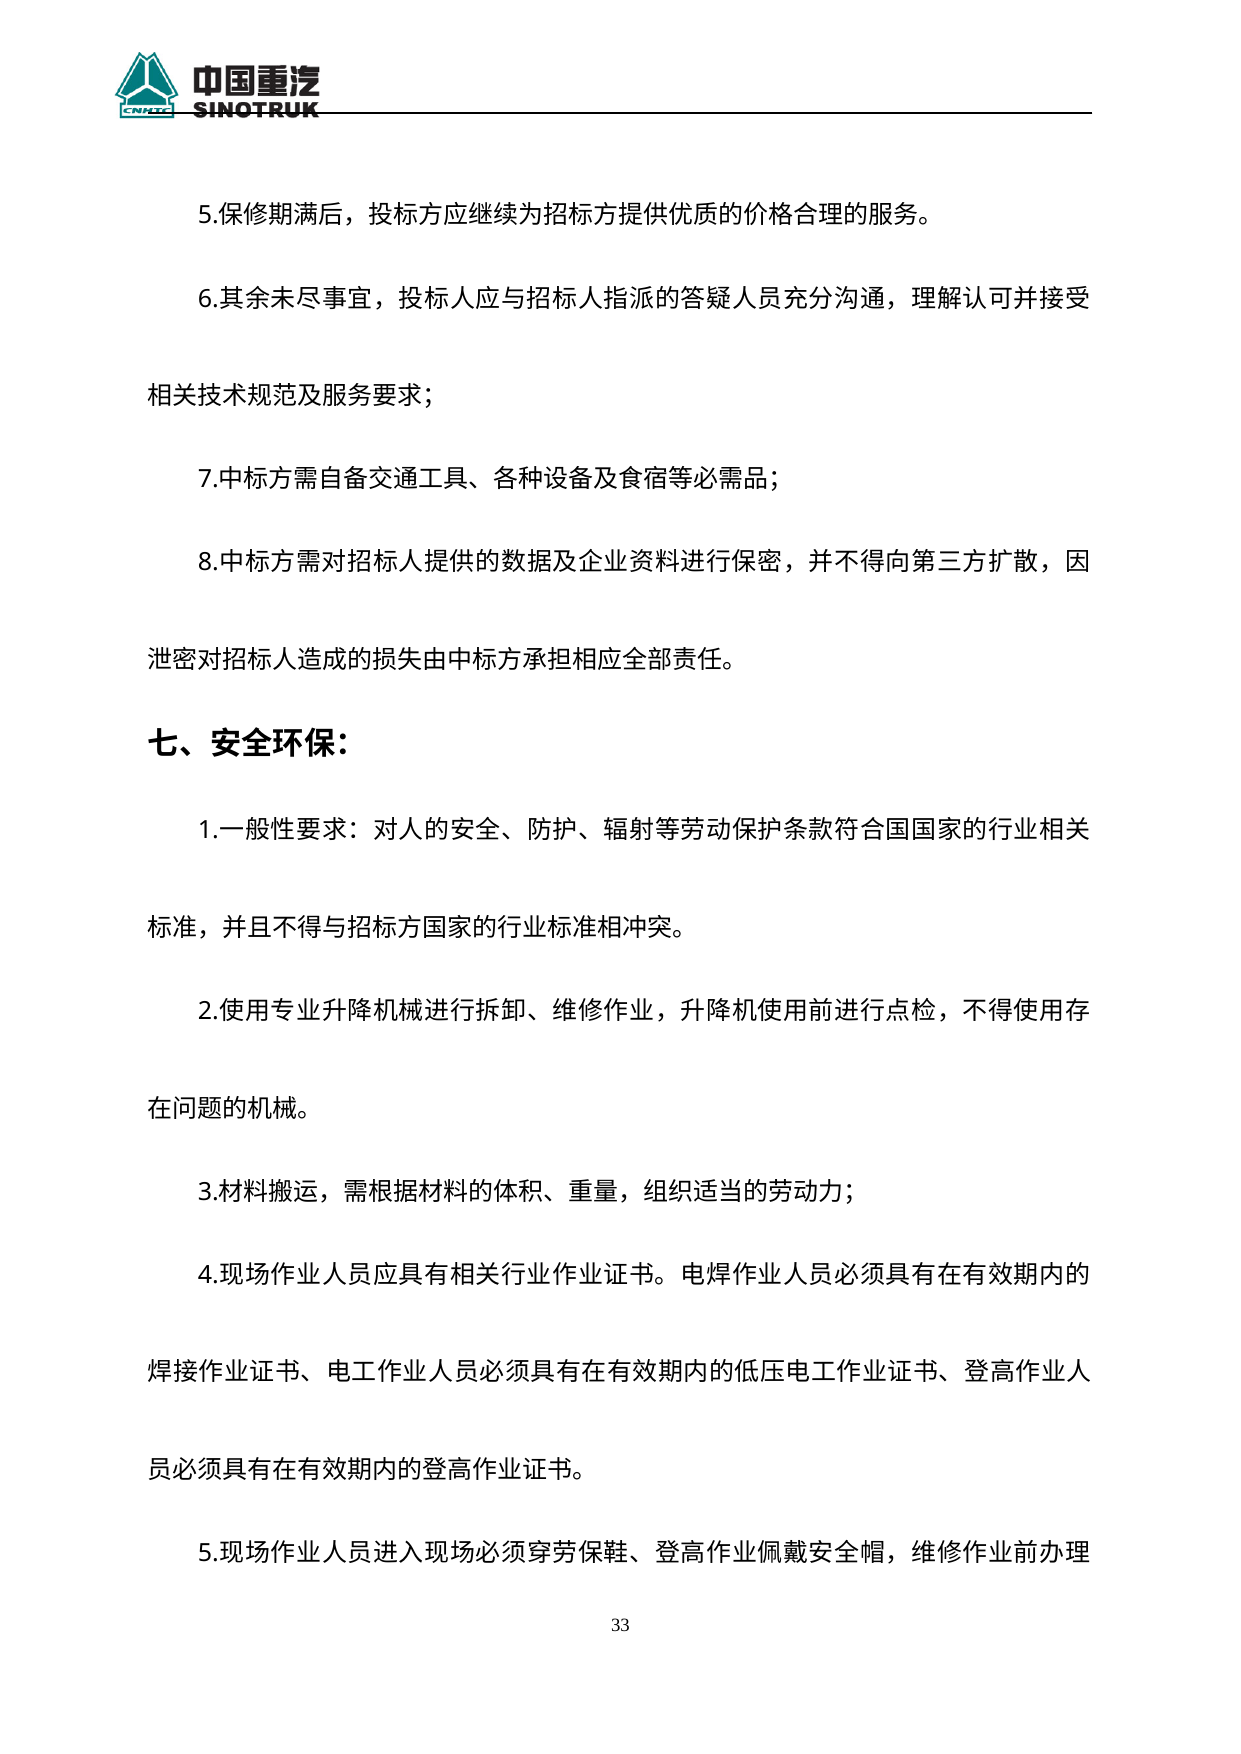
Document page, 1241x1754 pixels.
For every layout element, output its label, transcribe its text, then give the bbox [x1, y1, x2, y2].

text 6.其余未尽事宜，投标人应与招标人指派的答疑人员充分沟通，理解认可并接受相关技术规范及服务要求； [148, 264, 1092, 426]
text 1.一般性要求：对人的安全、防护、辐射等劳动保护条款符合国国家的行业相关标准，并且不得与招标方国家的行业标准相冲突。 [148, 796, 1092, 958]
text 4.现场作业人员应具有相关行业作业证书。电焊作业人员必须具有在有效期内的焊接作业证书、电工作业人员必须具有在有效期内的低压电工作业证书、登高作业人员必须具有在有效期内的登高作业证书。 [148, 1240, 1092, 1500]
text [148, 1518, 1092, 1583]
text 3.材料搬运，需根据材料的体积、重量，组织适当的劳动力； [148, 1157, 1092, 1222]
text 8.中标方需对招标人提供的数据及企业资料进行保密，并不得向第三方扩散，因泄密对招标人造成的损失由中标方承担相应全部责任。 [148, 527, 1092, 690]
text 2.使用专业升降机械进行拆卸、维修作业，升降机使用前进行点检，不得使用存在问题的机械。 [148, 976, 1092, 1139]
picture [114, 52, 321, 119]
text 7.中标方需自备交通工具、各种设备及食宿等必需品； [148, 444, 1092, 509]
text 七、安全环保： [148, 708, 1092, 773]
text 5.保修期满后，投标方应继续为招标方提供优质的价格合理的服务。 [148, 181, 1092, 246]
